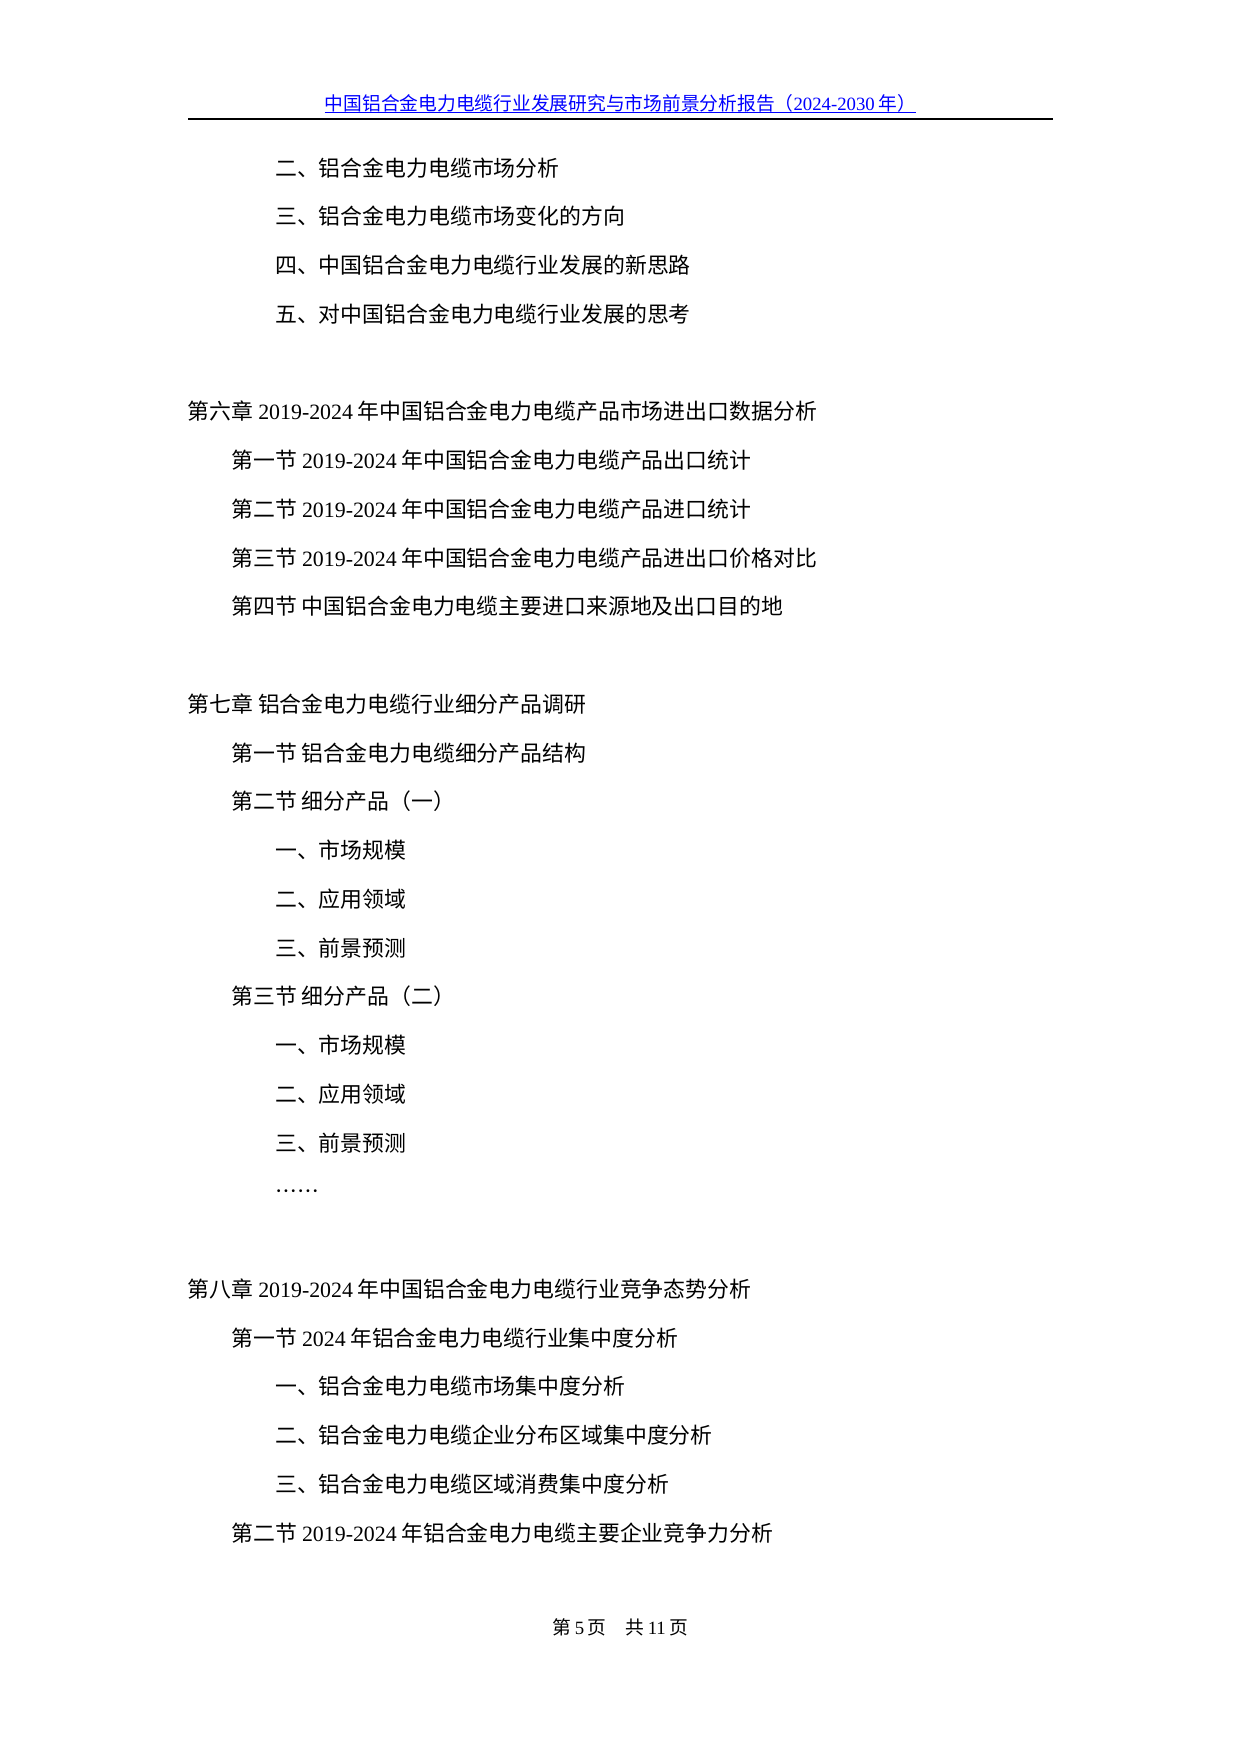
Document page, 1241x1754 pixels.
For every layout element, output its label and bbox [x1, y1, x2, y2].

text [187, 150, 1053, 1548]
